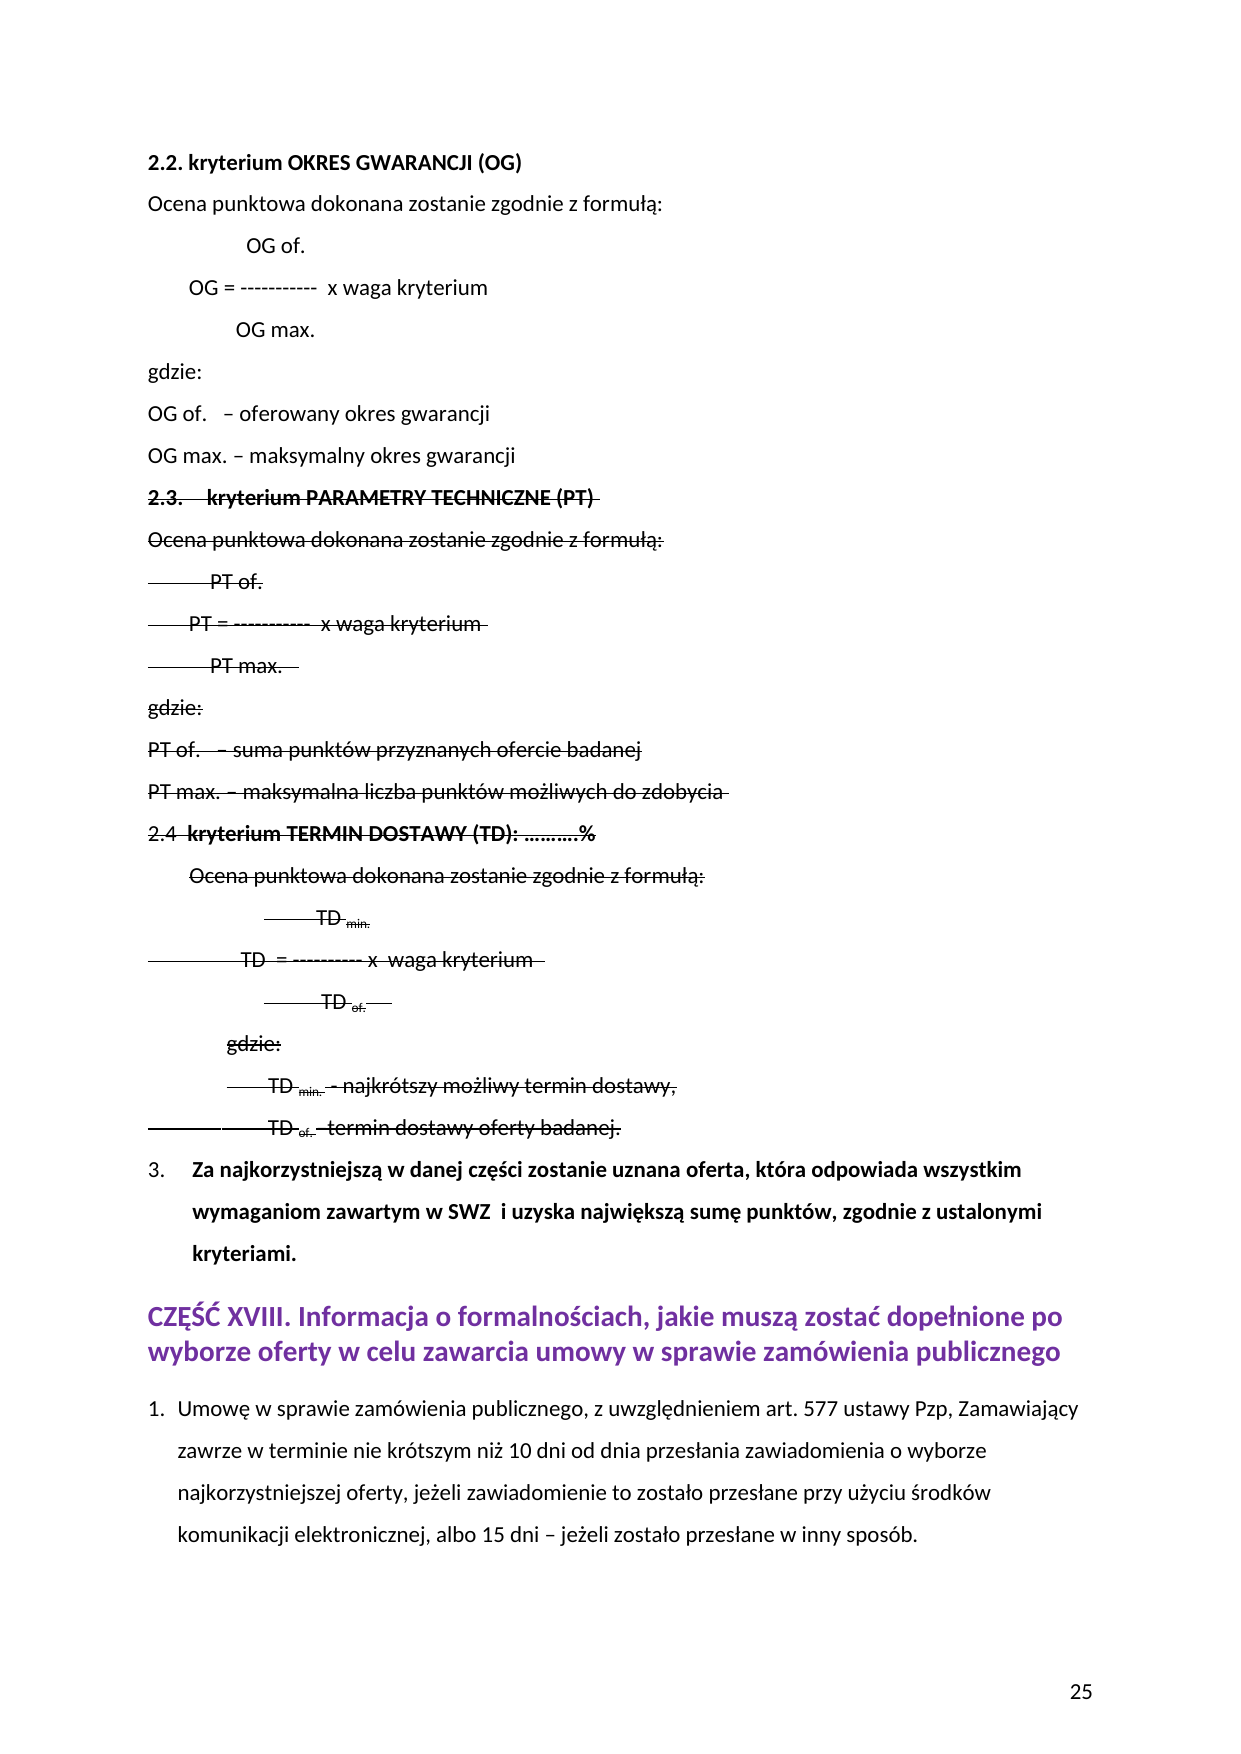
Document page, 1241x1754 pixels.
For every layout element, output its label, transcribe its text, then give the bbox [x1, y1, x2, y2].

text TD min. [264, 903, 1093, 931]
text PT max. [148, 651, 1093, 679]
text Ocena punktowa dokonana zostanie zgodnie z formułą: [189, 861, 1093, 889]
text OG of. [148, 232, 1093, 259]
text TD of. [264, 987, 1093, 1015]
text 3. Za najkorzystniejszą w danej części zostanie uznana oferta, która odpowiada wszystkim wymaganiom zawartym w SWZ i uzyska największą sumę punktów, zgodnie z ustalonymi kryteriami. [148, 1155, 1093, 1267]
text 2.4 kryterium TERMIN DOSTAWY (TD): ……….% [148, 819, 1093, 847]
list Umowę w sprawie zamówienia publicznego, z uwzględnieniem art. 577 ustawy Pzp, Zamawiający zawrze w terminie nie krótszym niż 10 dni od dnia przesłania zawiadomienia o wyborze najkorzystniejszej oferty, jeżeli zawiadomienie to zostało przesłane przy użyciu środków komunikacji elektronicznej, albo 15 dni – jeżeli zostało przesłane w inny sposób. [148, 1394, 1093, 1548]
text PT = ----------- x waga kryterium [148, 609, 1093, 637]
text PT max. – maksymalna liczba punktów możliwych do zdobycia [148, 777, 1093, 805]
text OG max. – maksymalny okres gwarancji [148, 441, 1093, 469]
text OG of. – oferowany okres gwarancji [148, 399, 1093, 427]
list kryterium PARAMETRY TECHNICZNE (PT) [148, 483, 1093, 511]
text gdzie: [148, 693, 1093, 721]
text gdzie: [148, 357, 1093, 386]
text Ocena punktowa dokonana zostanie zgodnie z formułą: [148, 525, 1093, 553]
text OG = ----------- x waga kryterium [148, 273, 1093, 302]
text TD = ---------- x waga kryterium [148, 945, 1093, 973]
text PT of. – suma punktów przyznanych ofercie badanej [148, 735, 1093, 763]
text gdzie: [226, 1029, 1093, 1057]
text TD min. - najkrótszy możliwy termin dostawy, [226, 1071, 1093, 1099]
subtitle CZĘŚĆ XVIII. Informacja o formalnościach, jakie muszą zostać dopełnione po wyborze oferty w celu zawarcia umowy w sprawie zamówienia publicznego [148, 1298, 1093, 1369]
text OG max. [148, 316, 1093, 343]
text PT of. [148, 567, 1093, 595]
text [148, 189, 1093, 218]
text 2.2. kryterium OKRES GWARANCJI (OG) [148, 148, 1093, 176]
text TD of. –termin dostawy oferty badanej. [148, 1113, 1093, 1141]
